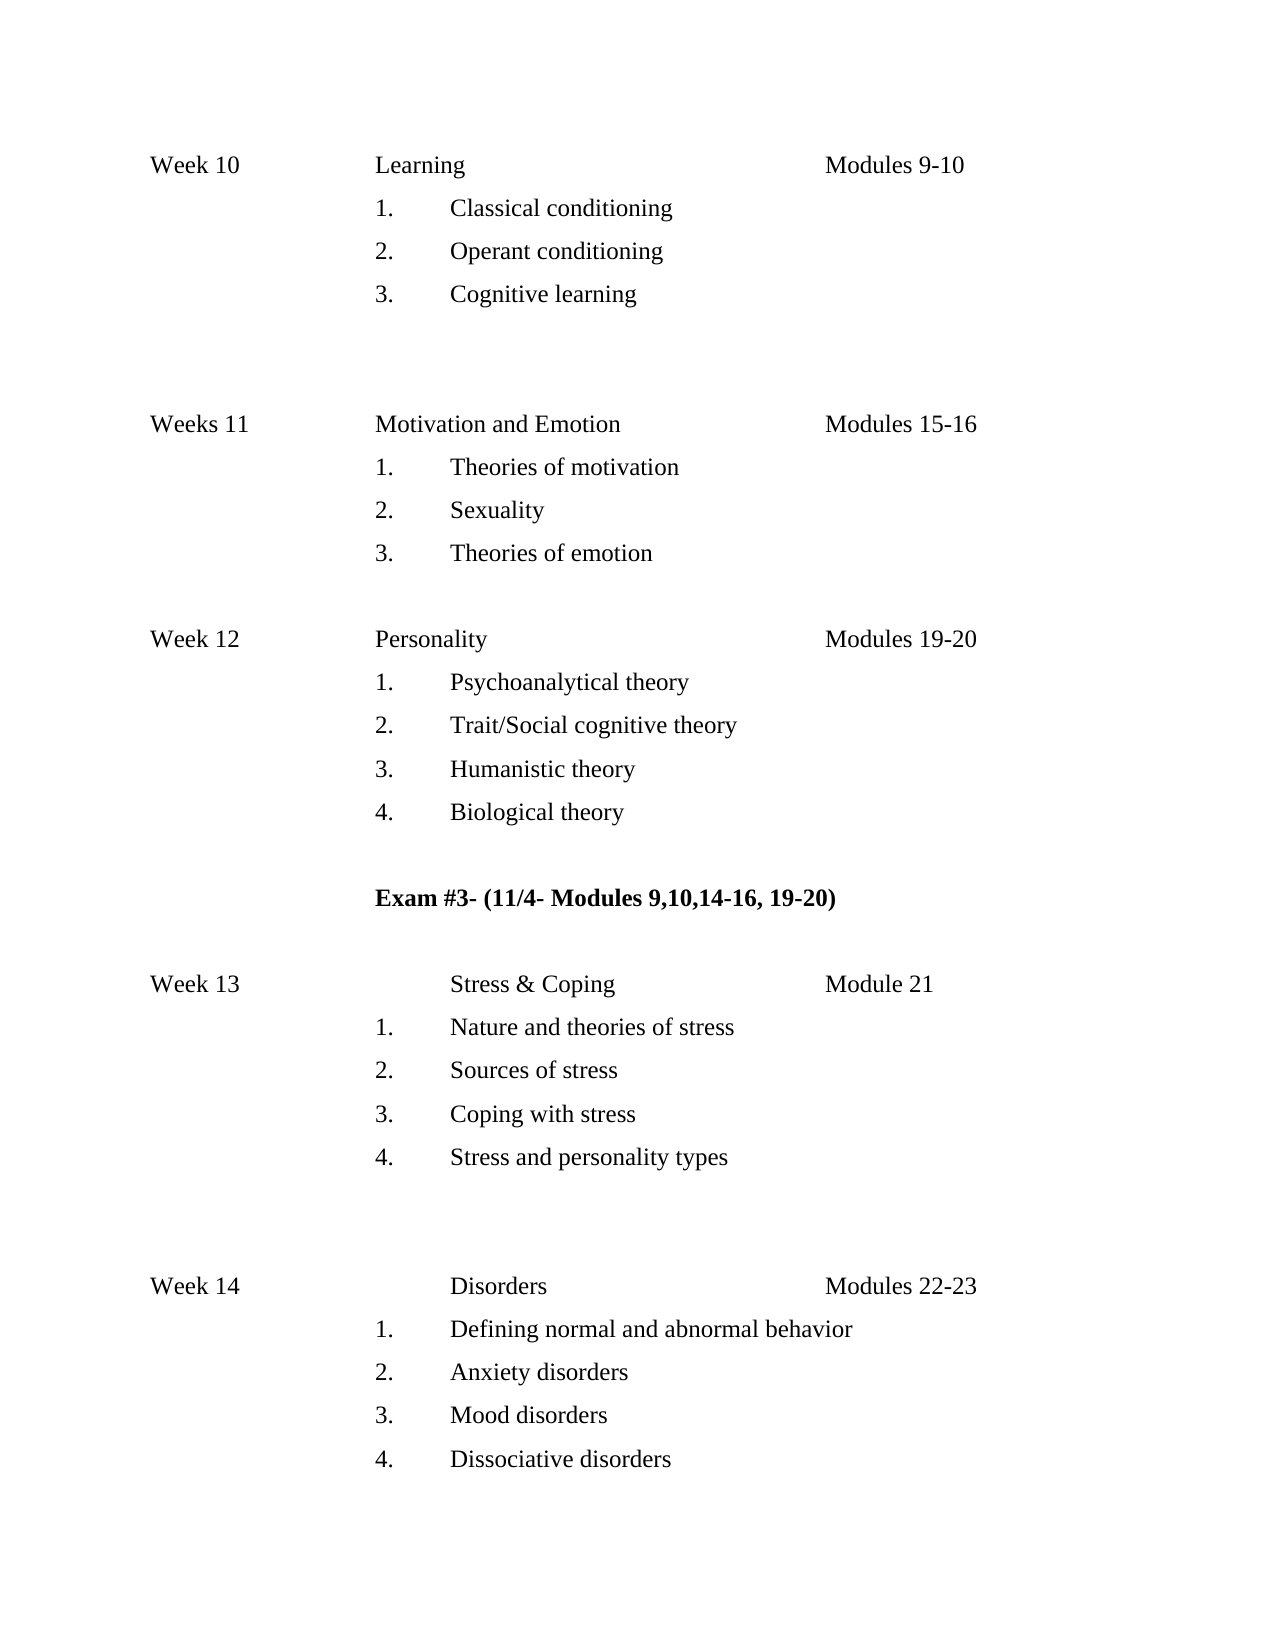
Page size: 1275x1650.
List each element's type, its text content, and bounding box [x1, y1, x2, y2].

text 2. Trait/Social cognitive theory [150, 711, 1125, 739]
text 3. Humanistic theory [150, 754, 1125, 782]
text 1. Defining normal and abnormal behavior [150, 1314, 1125, 1343]
text Exam #3- (11/4- Modules 9,10,14-16, 19-20) [150, 883, 1125, 912]
text Weeks 11 Motivation and Emotion Modules 15-16 [150, 409, 1125, 437]
text Week 13 Stress & Coping Module 21 [150, 969, 1125, 998]
text 4. Stress and personality types [150, 1142, 1125, 1171]
text 1. Nature and theories of stress [150, 1012, 1125, 1041]
text 2. Operant conditioning [150, 236, 1125, 265]
text 1. Theories of motivation [150, 452, 1125, 481]
text 2. Anxiety disorders [150, 1357, 1125, 1386]
text 4. Biological theory [150, 797, 1125, 826]
text 1. Psychoanalytical theory [150, 667, 1125, 696]
text Week 10 Learning Modules 9-10 [150, 150, 1125, 179]
text 2. Sexuality [150, 495, 1125, 524]
text 3. Coping with stress [150, 1099, 1125, 1127]
text 3. Cognitive learning [150, 279, 1125, 308]
text 2. Sources of stress [150, 1056, 1125, 1084]
text 4. Dissociative disorders [150, 1444, 1125, 1472]
text 3. Theories of emotion [150, 538, 1125, 567]
text 1. Classical conditioning [150, 193, 1125, 222]
text Week 14 Disorders Modules 22-23 [150, 1271, 1125, 1300]
text 3. Mood disorders [150, 1401, 1125, 1429]
text Week 12 Personality Modules 19-20 [150, 624, 1125, 653]
